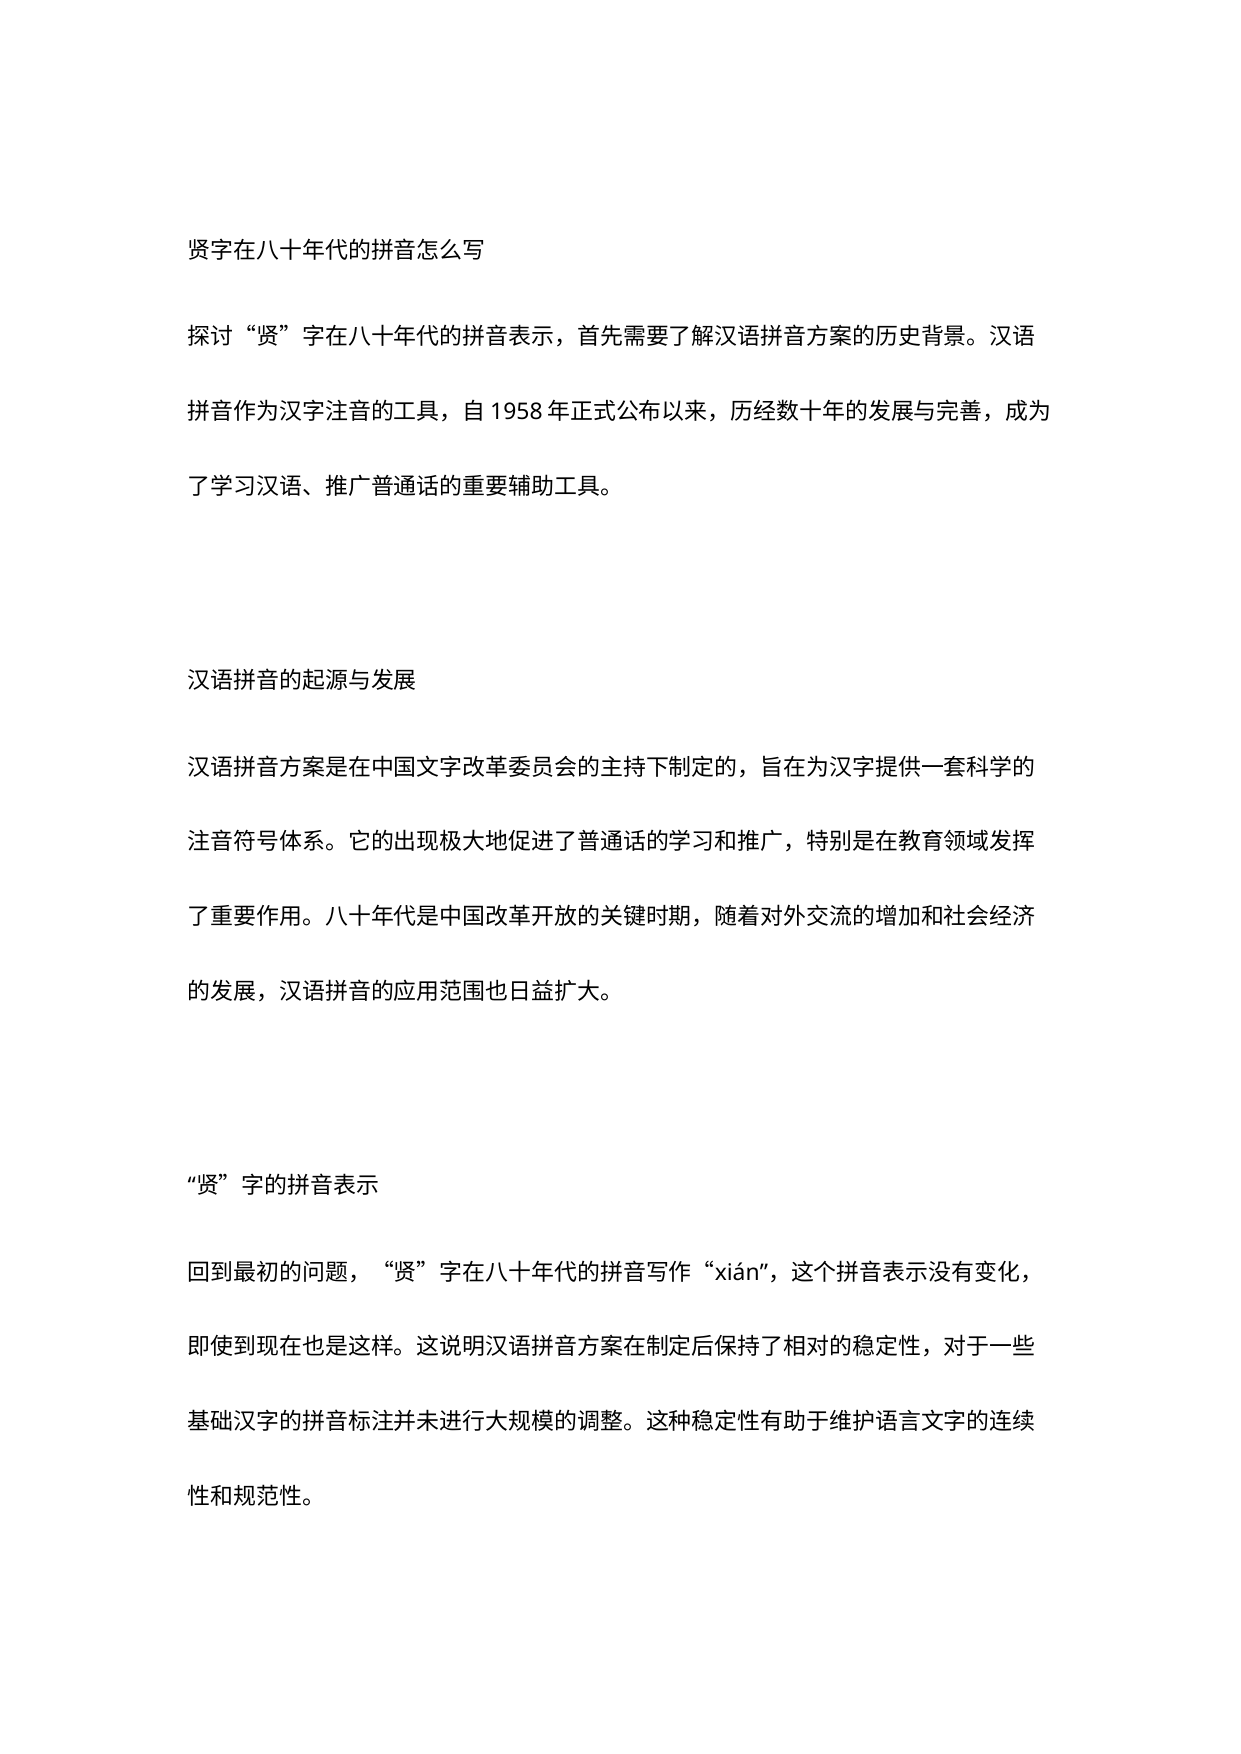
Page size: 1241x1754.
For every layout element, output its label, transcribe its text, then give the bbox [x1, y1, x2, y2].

text 探讨“贤”字在八十年代的拼音表示，首先需要了解汉语拼音方案的历史背景。汉语拼音作为汉字注音的工具，自1958年正式公布以来，历经数十年的发展与完善，成为了学习汉语、推广普通话的重要辅助工具。 [187, 302, 1053, 517]
text 汉语拼音的起源与发展 [187, 646, 1053, 711]
text 回到最初的问题，“贤”字在八十年代的拼音写作“xián”，这个拼音表示没有变化，即使到现在也是这样。这说明汉语拼音方案在制定后保持了相对的稳定性，对于一些基础汉字的拼音标注并未进行大规模的调整。这种稳定性有助于维护语言文字的连续性和规范性。 [187, 1238, 1053, 1527]
text 汉语拼音方案是在中国文字改革委员会的主持下制定的，旨在为汉字提供一套科学的注音符号体系。它的出现极大地促进了普通话的学习和推广，特别是在教育领域发挥了重要作用。八十年代是中国改革开放的关键时期，随着对外交流的增加和社会经济的发展，汉语拼音的应用范围也日益扩大。 [187, 733, 1053, 1022]
text 贤字在八十年代的拼音怎么写 [187, 216, 1053, 281]
text “贤”字的拼音表示 [187, 1151, 1053, 1216]
